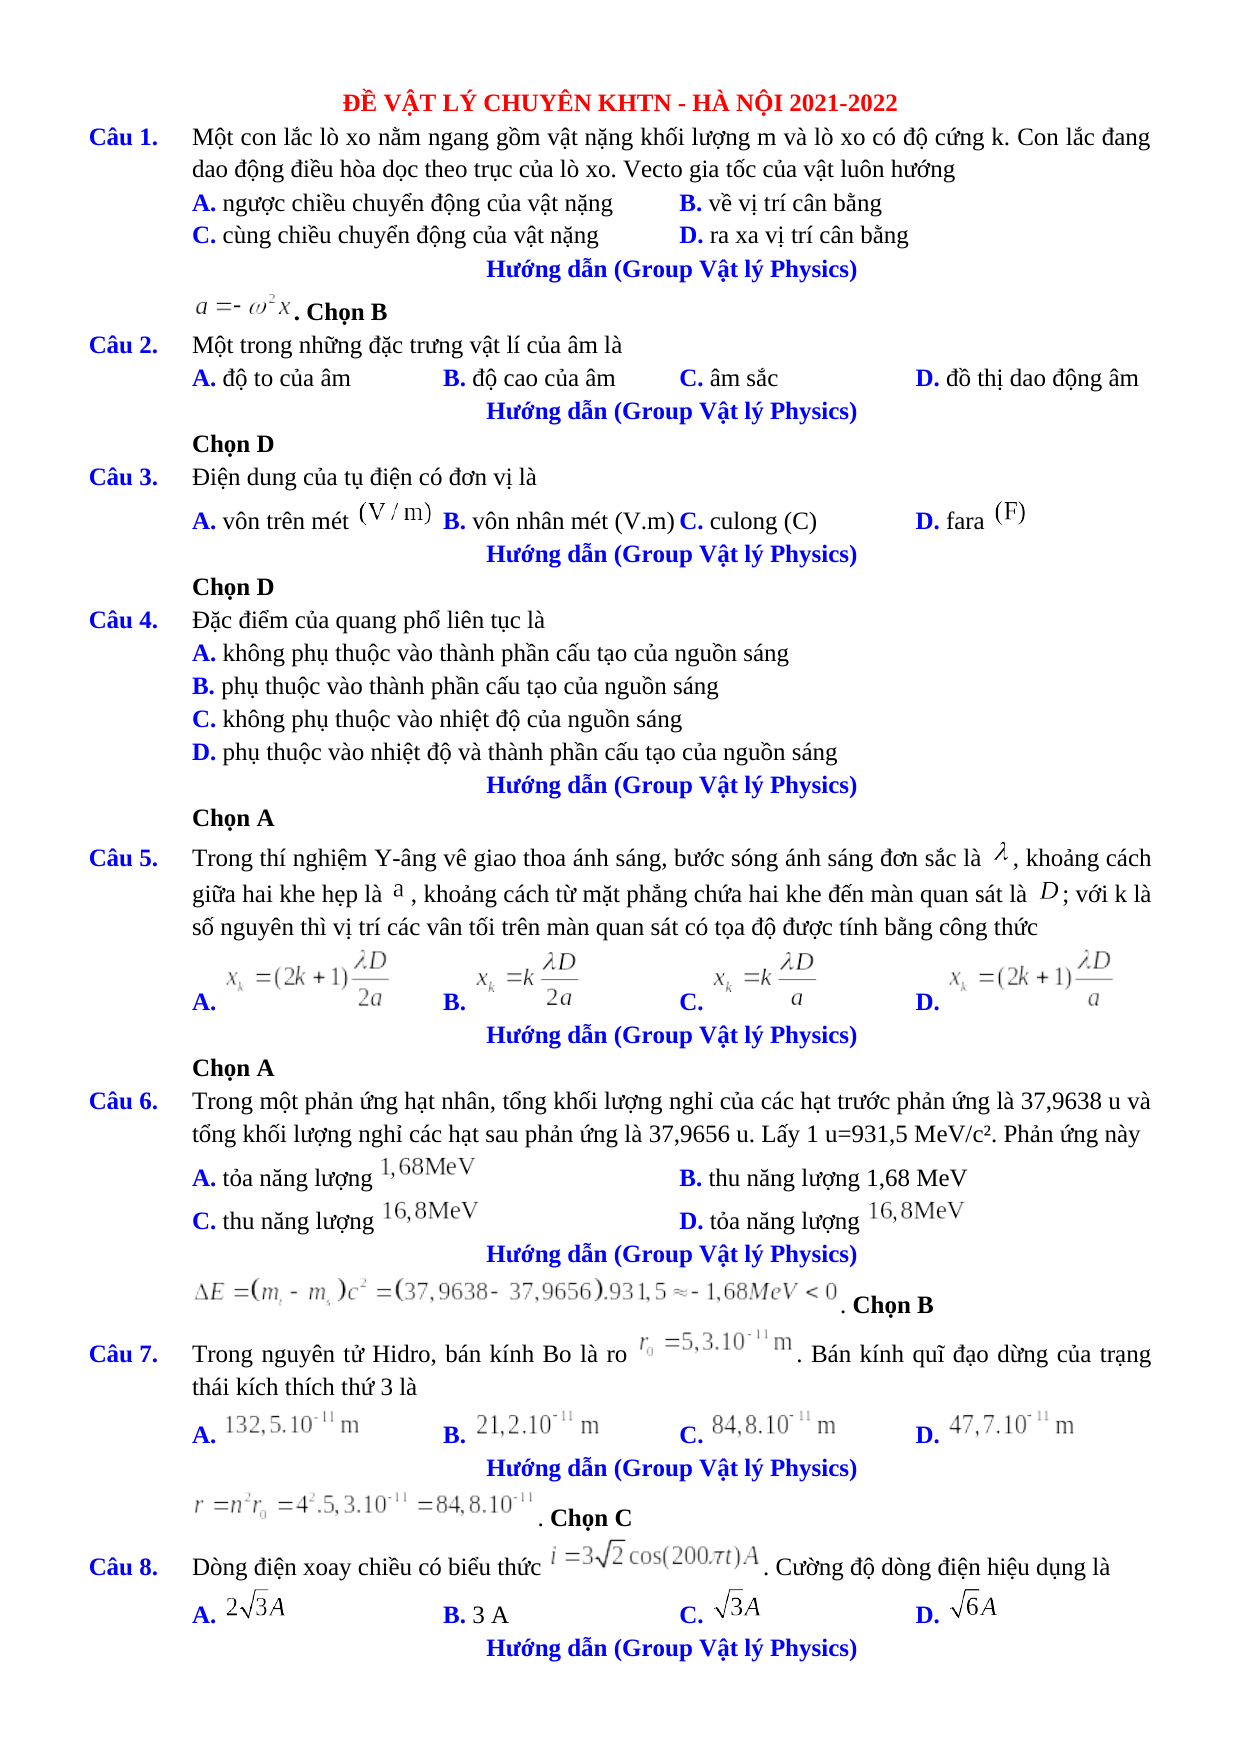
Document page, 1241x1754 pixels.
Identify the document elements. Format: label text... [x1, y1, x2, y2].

text Chọn D [192, 429, 1152, 458]
text . Chọn B [192, 1272, 1152, 1319]
text Chọn A [192, 1053, 1152, 1082]
text A. B. C. D. [192, 945, 1152, 1016]
text Hướng dẫn (Group Vật lý Physics) [192, 254, 1152, 282]
text B. phụ thuộc vào thành phần cấu tạo của nguồn sáng [192, 671, 1152, 700]
text Chọn D [192, 572, 1152, 601]
text Câu 1. Một con lắc lò xo nằm ngang gồm vật nặng khối lượng m và lò xo có độ cứng k. Con lắc đang dao động điều hòa dọc theo trục của lò xo. Vecto gia tốc của vật luôn hướng [88, 122, 1152, 183]
text Câu 2. Một trong những đặc trưng vật lí của âm là [88, 330, 1152, 359]
text Hướng dẫn (Group Vật lý Physics) [192, 1453, 1152, 1482]
text Hướng dẫn (Group Vật lý Physics) [192, 539, 1152, 568]
text ĐỀ VẬT LÝ CHUYÊN KHTN - HÀ NỘI 2021-2022 [88, 88, 1152, 117]
text Câu 5. Trong thí nghiệm Y-âng vê giao thoa ánh sáng, bước sóng ánh sáng đơn sắc là , khoảng cách giữa hai khe hẹp là , khoảng cách từ mặt phẳng chứa hai khe đến màn quan sát là ; với k là số nguyên thì vị trí các vân tối trên màn quan sát có tọa độ được tính bằng công thức [88, 836, 1152, 941]
text A. ngược chiều chuyển động của vật nặng B. về vị trí cân bằng [192, 188, 1152, 216]
text A. B. C. D. [192, 1405, 1152, 1449]
text C. cùng chiều chuyển động của vật nặng D. ra xa vị trí cân bằng [192, 221, 1152, 249]
text A. B. 3 A C. D. [192, 1585, 1152, 1628]
text Câu 3. Điện dung của tụ điện có đơn vị là [88, 462, 1152, 491]
text Chọn A [192, 803, 1152, 832]
text Câu 8. Dòng điện xoay chiều có biểu thức . Cường độ dòng điện hiệu dụng là [88, 1536, 1152, 1581]
text Hướng dẫn (Group Vật lý Physics) [192, 1239, 1152, 1268]
text C. thu năng lượng D. tỏa năng lượng [192, 1196, 1152, 1235]
text Hướng dẫn (Group Vật lý Physics) [192, 1633, 1152, 1662]
text Câu 7. Trong nguyên tử Hidro, bán kính Bo là ro . Bán kính quĩ đạo dừng của trạng thái kích thích thứ 3 là [88, 1323, 1152, 1401]
text Hướng dẫn (Group Vật lý Physics) [192, 770, 1152, 799]
text Hướng dẫn (Group Vật lý Physics) [192, 1020, 1152, 1049]
text C. không phụ thuộc vào nhiệt độ của nguồn sáng [192, 704, 1152, 733]
text A. không phụ thuộc vào thành phần cấu tạo của nguồn sáng [192, 638, 1152, 667]
text Hướng dẫn (Group Vật lý Physics) [192, 396, 1152, 425]
text A. tỏa năng lượng B. thu năng lượng 1,68 MeV [192, 1152, 1152, 1191]
text Câu 6. Trong một phản ứng hạt nhân, tổng khối lượng nghỉ của các hạt trước phản ứng là 37,9638 u và tổng khối lượng nghỉ các hạt sau phản ứng là 37,9656 u. Lấy 1 u=931,5 MeV/c². Phản ứng này [88, 1086, 1152, 1148]
text Câu 4. Đặc điểm của quang phổ liên tục là [88, 605, 1152, 634]
text . Chọn C [192, 1486, 1152, 1531]
text . Chọn B [192, 287, 1152, 326]
text A. vôn trên mét B. vôn nhân mét (V.m) C. culong (C) D. fara [192, 495, 1152, 535]
text D. phụ thuộc vào nhiệt độ và thành phần cấu tạo của nguồn sáng [192, 737, 1152, 766]
text A. độ to của âm B. độ cao của âm C. âm sắc D. đồ thị dao động âm [192, 363, 1152, 392]
